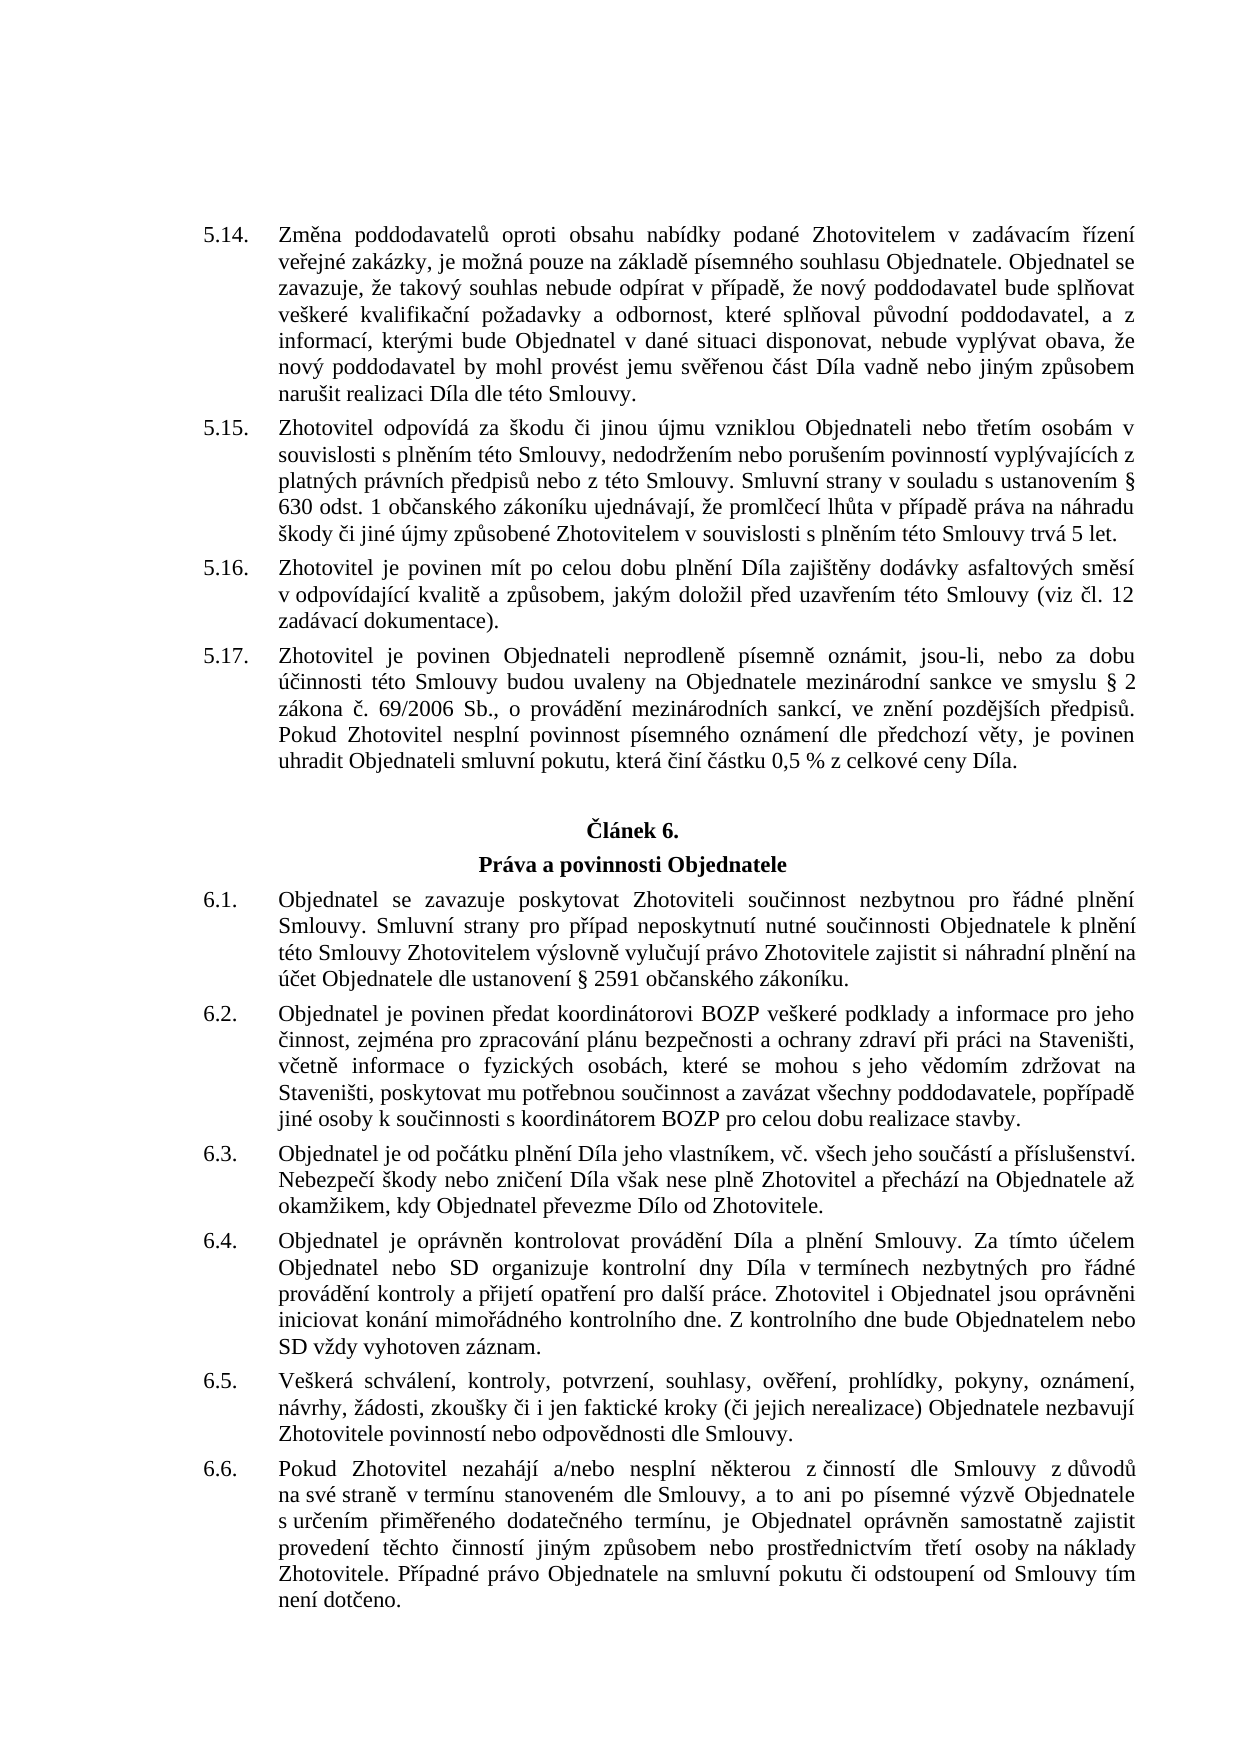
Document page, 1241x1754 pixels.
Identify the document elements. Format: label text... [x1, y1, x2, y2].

list Objednatel se zavazuje poskytovat Zhotoviteli součinnost nezbytnou pro řádné plnění Smlouvy. Smluvní strany pro případ neposkytnutí nutné součinnosti Objednatele k plnění této Smlouvy Zhotovitelem výslovně vylučují právo Zhotovitele zajistit si náhradní plnění na účet Objednatele dle ustanovení § 2591 občanského zákoníku. [203, 886, 1136, 991]
text Zhotovitel odpovídá za škodu či jinou újmu vzniklou Objednateli nebo třetím osobám v souvislosti s plněním této Smlouvy, nedodržením nebo porušením povinností vyplývajících z platných právních předpisů nebo z této Smlouvy. Smluvní strany v souladu s ustanovením § 630 odst. 1 občanského zákoníku ujednávají, že promlčecí lhůta v případě práva na náhradu škody či jiné újmy způsobené Zhotovitelem v souvislosti s plněním této Smlouvy trvá 5 let. [203, 414, 1136, 546]
text Pokud Zhotovitel nezahájí a/nebo nesplní některou z činností dle Smlouvy z důvodů na své straně v termínu stanoveném dle Smlouvy, a to ani po písemné výzvě Objednatele s určením přiměřeného dodatečného termínu, je Objednatel oprávněn samostatně zajistit provedení těchto činností jiným způsobem nebo prostřednictvím třetí osoby na náklady Zhotovitele. Případné právo Objednatele na smluvní pokutu či odstoupení od Smlouvy tím není dotčeno. [203, 1455, 1136, 1613]
text Objednatel je od počátku plnění Díla jeho vlastníkem, vč. všech jeho součástí a příslušenství. Nebezpečí škody nebo zničení Díla však nese plně Zhotovitel a přechází na Objednatele až okamžikem, kdy Objednatel převezme Dílo od Zhotovitele. [203, 1140, 1136, 1219]
text Zhotovitel je povinen mít po celou dobu plnění Díla zajištěny dodávky asfaltových směsí v odpovídající kvalitě a způsobem, jakým doložil před uzavřením této Smlouvy (viz čl. 12 zadávací dokumentace). [203, 554, 1136, 633]
list Objednatel je povinen předat koordinátorovi BOZP veškeré podklady a informace pro jeho činnost, zejména pro zpracování plánu bezpečnosti a ochrany zdraví při práci na Staveništi, včetně informace o fyzických osobách, které se mohou s jeho vědomím zdržovat na Staveništi, poskytovat mu potřebnou součinnost a zavázat všechny poddodavatele, popřípadě jiné osoby k součinnosti s koordinátorem BOZP pro celou dobu realizace stavby. [203, 1000, 1136, 1132]
text Objednatel je oprávněn kontrolovat provádění Díla a plnění Smlouvy. Za tímto účelem Objednatel nebo SD organizuje kontrolní dny Díla v termínech nezbytných pro řádné provádění kontroly a přijetí opatření pro další práce. Zhotovitel i Objednatel jsou oprávněni iniciovat konání mimořádného kontrolního dne. Z kontrolního dne bude Objednatelem nebo SD vždy vyhotoven záznam. [203, 1227, 1136, 1359]
text Změna poddodavatelů oproti obsahu nabídky podané Zhotovitelem v zadávacím řízení veřejné zakázky, je možná pouze na základě písemného souhlasu Objednatele. Objednatel se zavazuje, že takový souhlas nebude odpírat v případě, že nový poddodavatel bude splňovat veškeré kvalifikační požadavky a odbornost, které splňoval původní poddodavatel, a z informací, kterými bude Objednatel v dané situaci disponovat, nebude vyplývat obava, že nový poddodavatel by mohl provést jemu svěřenou část Díla vadně nebo jiným způsobem narušit realizaci Díla dle této Smlouvy. [203, 222, 1136, 406]
text Práva a povinnosti Objednatele [129, 851, 1136, 878]
text Veškerá schválení, kontroly, potvrzení, souhlasy, ověření, prohlídky, pokyny, oznámení, návrhy, žádosti, zkoušky či i jen faktické kroky (či jejich nerealizace) Objednatele nezbavují Zhotovitele povinností nebo odpovědnosti dle Smlouvy. [203, 1367, 1136, 1446]
text Zhotovitel je povinen Objednateli neprodleně písemně oznámit, jsou-li, nebo za dobu účinnosti této Smlouvy budou uvaleny na Objednatele mezinárodní sankce ve smyslu § 2 zákona č. 69/2006 Sb., o provádění mezinárodních sankcí, ve znění pozdějších předpisů. Pokud Zhotovitel nesplní povinnost písemného oznámení dle předchozí věty, je povinen uhradit Objednateli smluvní pokutu, která činí částku 0,5 % z celkové ceny Díla. [203, 642, 1136, 774]
